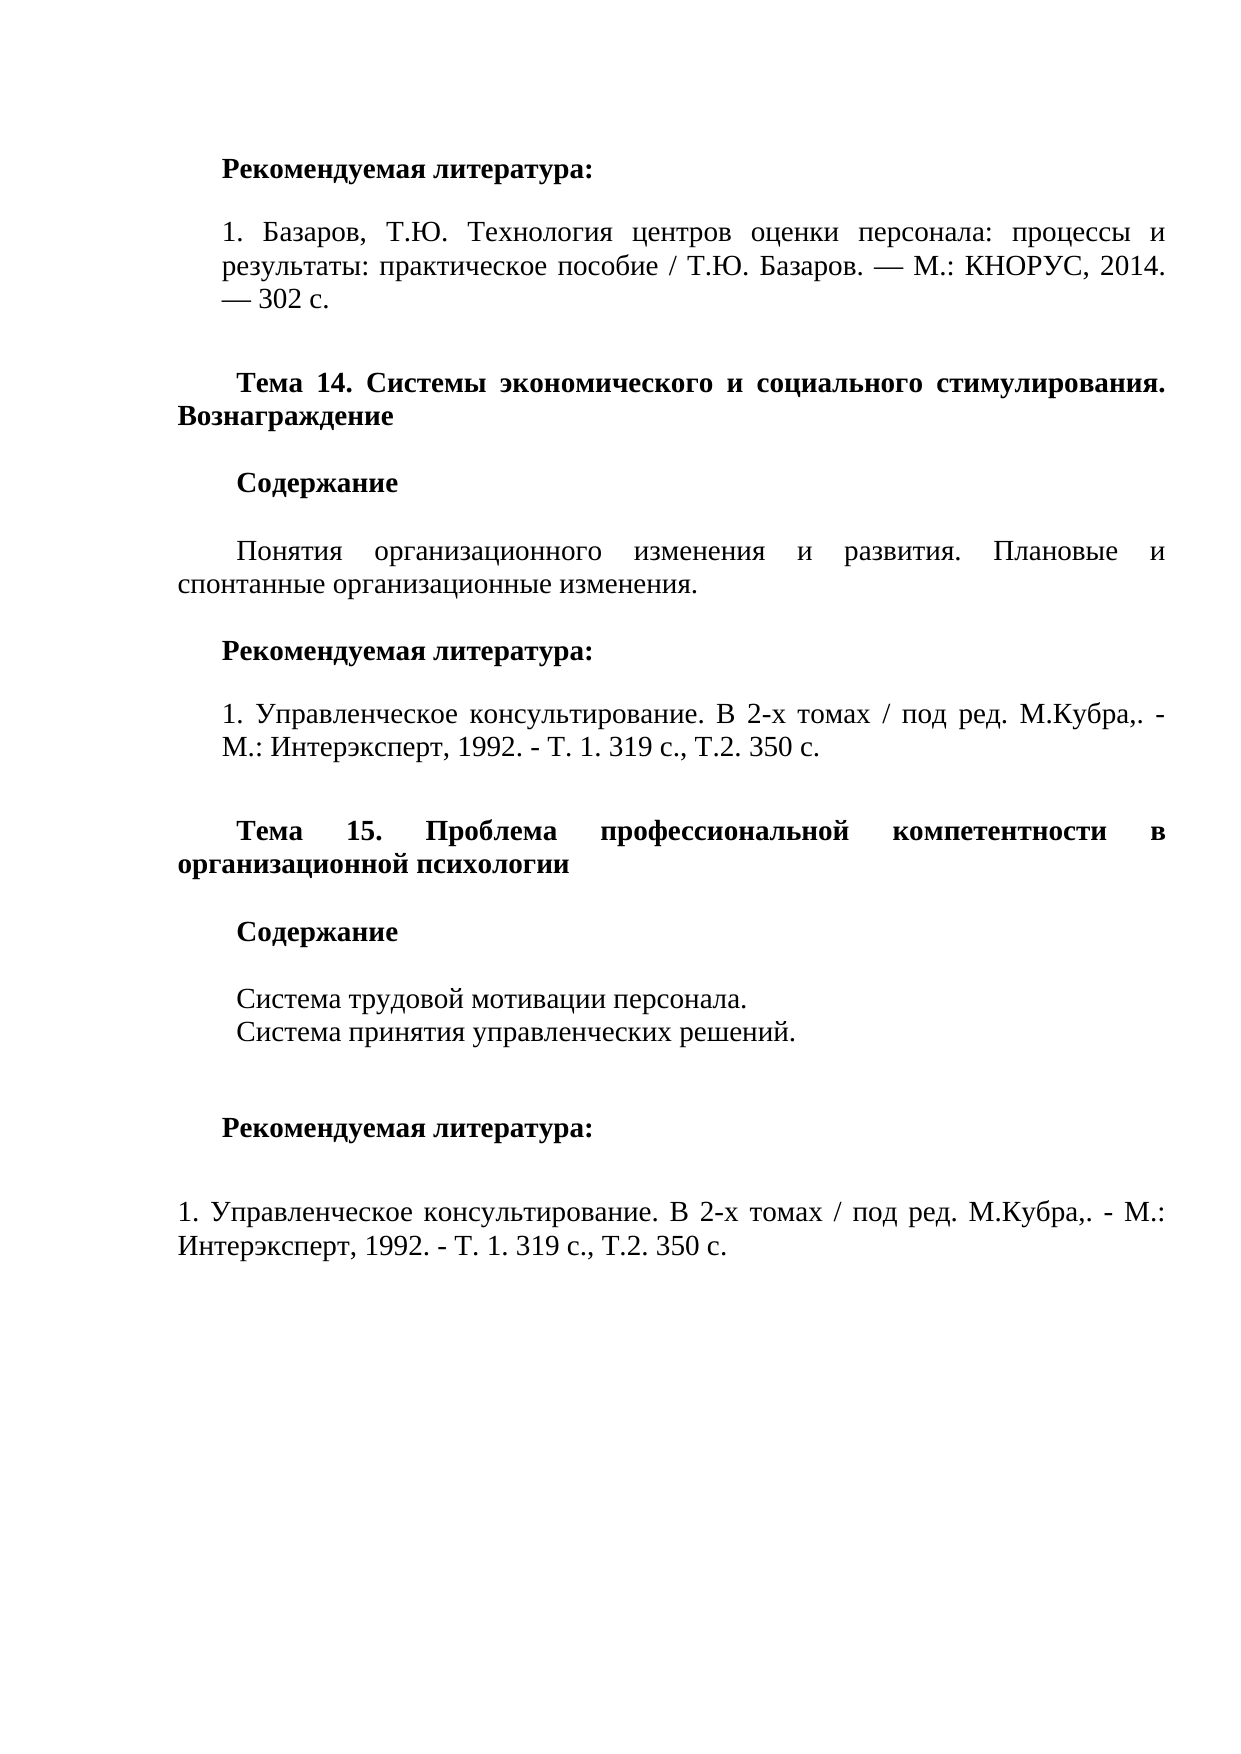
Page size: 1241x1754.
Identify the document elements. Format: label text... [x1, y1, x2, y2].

text Система принятия управленческих решений. [177, 1014, 1167, 1048]
text Содержание [177, 466, 1167, 499]
text 1. Управленческое консультирование. В 2-х томах / под ред. М.Кубра,. - М.: Интерэксперт, 1992. - Т. 1. 319 с., Т.2. 350 с. [222, 696, 1167, 763]
text Понятия организационного изменения и развития. Плановые и спонтанные организационные изменения. [177, 533, 1167, 600]
text 1. Базаров, Т.Ю. Технология центров оценки персонала: процессы и результаты: практическое пособие / Т.Ю. Базаров. — М.: КНОРУС, 2014. — 302 с. [222, 214, 1167, 315]
text Содержание [177, 914, 1167, 947]
subtitle Тема 14. Системы экономического и социального стимулирования. Вознаграждение [177, 365, 1167, 432]
subtitle 1. Управленческое консультирование. В 2-х томах / под ред. М.Кубра,. - М.: Интерэксперт, 1992. - Т. 1. 319 с., Т.2. 350 с. [177, 1194, 1167, 1261]
subtitle Тема 15. Проблема профессиональной компетентности в организационной психологии [177, 813, 1167, 880]
text Рекомендуемая литература: [222, 1111, 1167, 1144]
text Рекомендуемая литература: [222, 152, 1167, 185]
text Система трудовой мотивации персонала. [177, 981, 1167, 1014]
text Рекомендуемая литература: [222, 633, 1167, 667]
